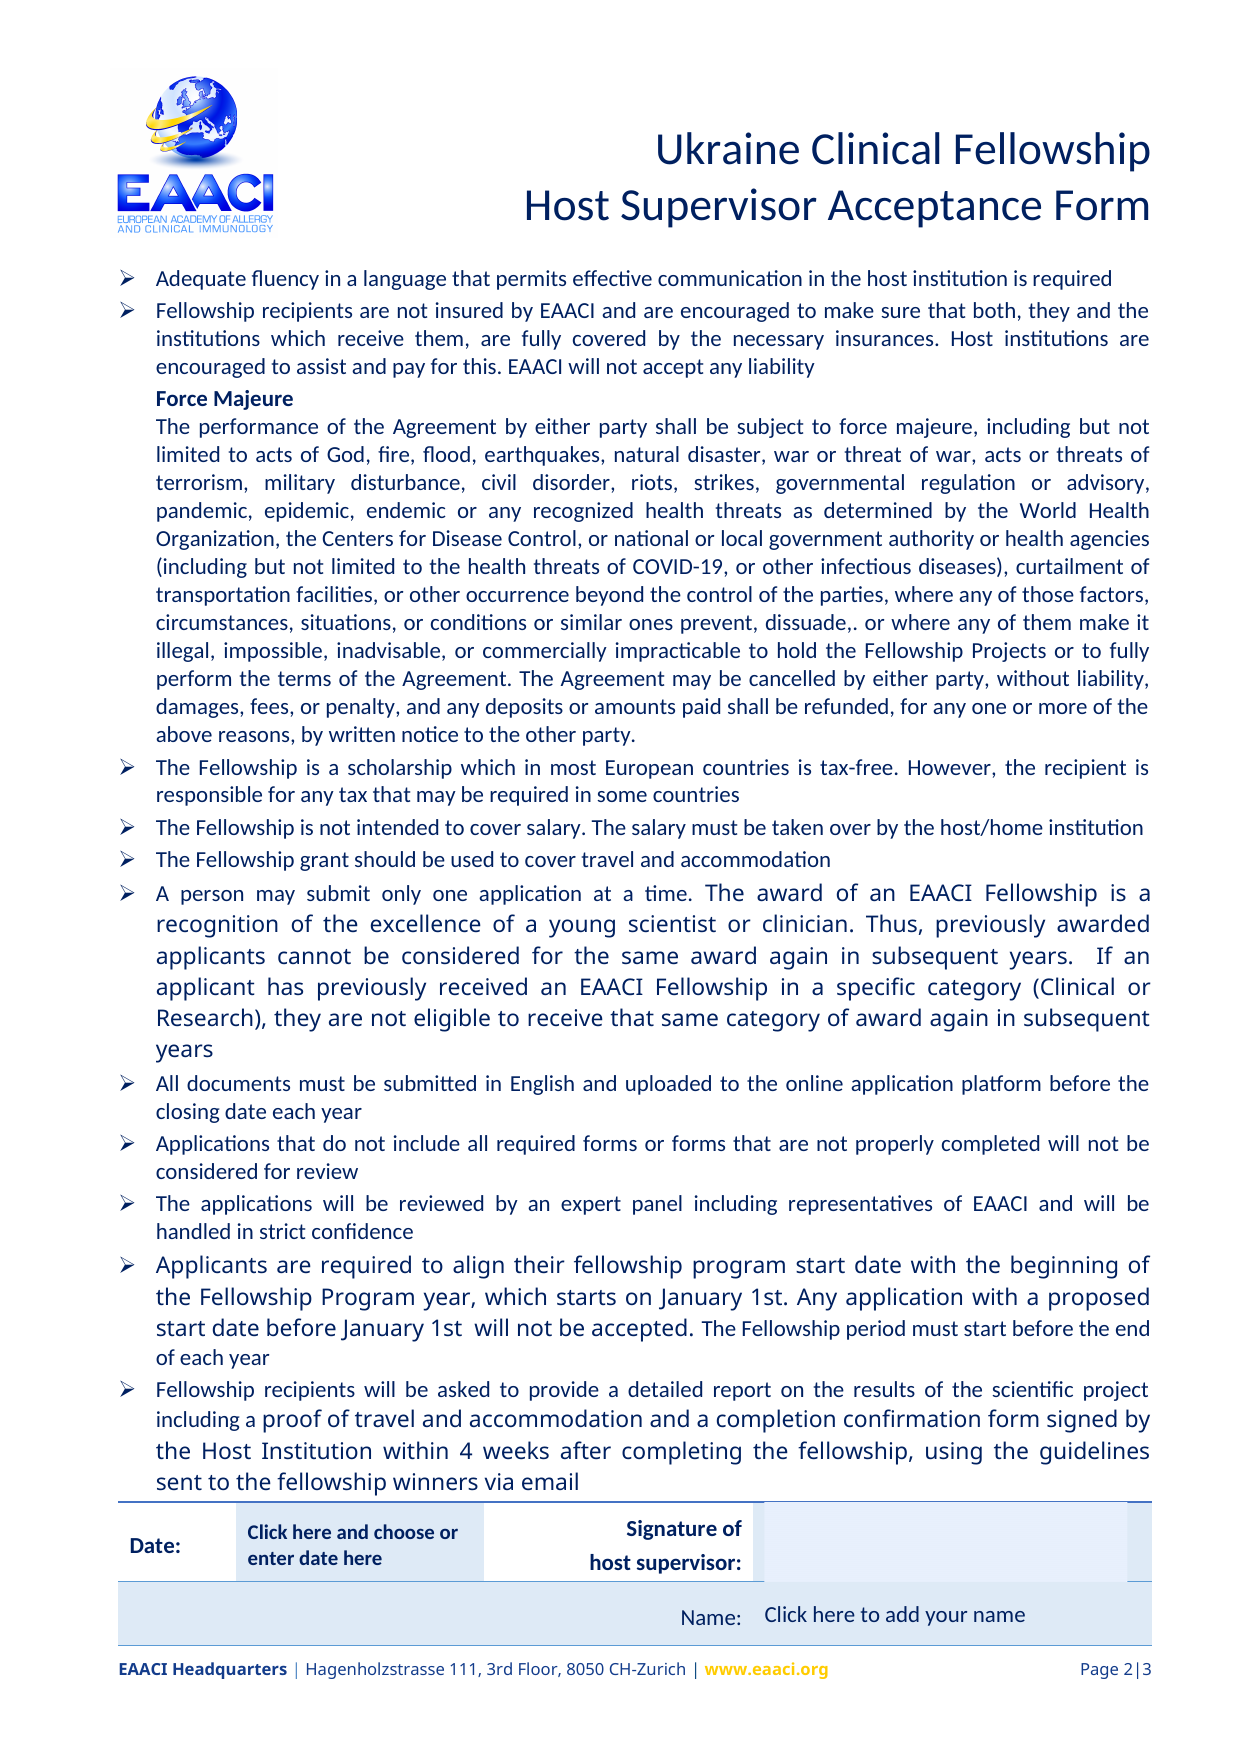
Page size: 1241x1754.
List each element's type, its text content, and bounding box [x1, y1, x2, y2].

table_cell Name: [484, 1582, 753, 1645]
list The applications will be reviewed by an expert panel including representatives of EAACI and will be handled in strict confidence [118, 1189, 1152, 1245]
list The performance of the Agreement by either party shall be subject to force majeure, including but not limited to acts of God, fire, flood, earthquakes, natural disaster, war or threat of war, acts or threats of terrorism, military disturbance, civil disorder, riots, strikes, governmental regulation or advisory, pandemic, epidemic, endemic or any recognized health threats as determined by the World Health Organization, the Centers for Disease Control, or national or local government authority or health agencies (including but not limited to the health threats of COVID-19, or other infectious diseases), curtailment of transportation facilities, or other occurrence beyond the control of the parties, where any of those factors, circumstances, situations, or conditions or similar ones prevent, dissuade,. or where any of them make it illegal, impossible, inadvisable, or commercially impracticable to hold the Fellowship Projects or to fully perform the terms of the Agreement. The Agreement may be cancelled by either party, without liability, damages, fees, or penalty, and any deposits or amounts paid shall be refunded, for any one or more of the above reasons, by written notice to the other party. [156, 412, 1152, 748]
list All documents must be submitted in English and uploaded to the online application platform before the closing date each year [118, 1069, 1152, 1125]
list Applications that do not include all required forms or forms that are not properly completed will not be considered for review [118, 1129, 1152, 1185]
list The Fellowship is not intended to cover salary. The salary must be taken over by the host/home institution [118, 813, 1152, 841]
picture [109, 68, 279, 238]
table_cell [236, 1582, 484, 1645]
table_header Signature of host supervisor: [484, 1503, 753, 1581]
list The Fellowship is a scholarship which in most European countries is tax-free. However, the recipient is responsible for any tax that may be required in some countries [118, 753, 1152, 809]
list Fellowship recipients will be asked to provide a detailed report on the results of the scientific project including a proof of travel and accommodation and a completion confirmation form signed by the Host Institution within 4 weeks after completing the fellowship, using the guidelines sent to the fellowship winners via email [118, 1375, 1152, 1497]
table_cell [118, 1582, 236, 1645]
list Force Majeure [156, 384, 1152, 412]
picture [764, 1502, 1128, 1582]
table_header Date: [118, 1503, 236, 1581]
list Fellowship recipients are not insured by EAACI and are encouraged to make sure that both, they and the institutions which receive them, are fully covered by the necessary insurances. Host institutions are encouraged to assist and pay for this. EAACI will not accept any liability [118, 296, 1152, 380]
list Adequate fluency in a language that permits effective communication in the host institution is required [118, 264, 1152, 292]
list The Fellowship grant should be used to cover travel and accommodation [118, 845, 1152, 873]
list A person may submit only one application at a time. The award of an EAACI Fellowship is a recognition of the excellence of a young scientist or clinician. Thus, previously awarded applicants cannot be considered for the same award again in subsequent years. If an applicant has previously received an EAACI Fellowship in a specific category (Clinical or Research), they are not eligible to receive that same category of award again in subsequent years [118, 877, 1152, 1065]
list Applicants are required to align their fellowship program start date with the beginning of the Fellowship Program year, which starts on January 1st. Any application with a proposed start date before January 1st will not be accepted. The Fellowship period must start before the end of each year [118, 1249, 1152, 1371]
